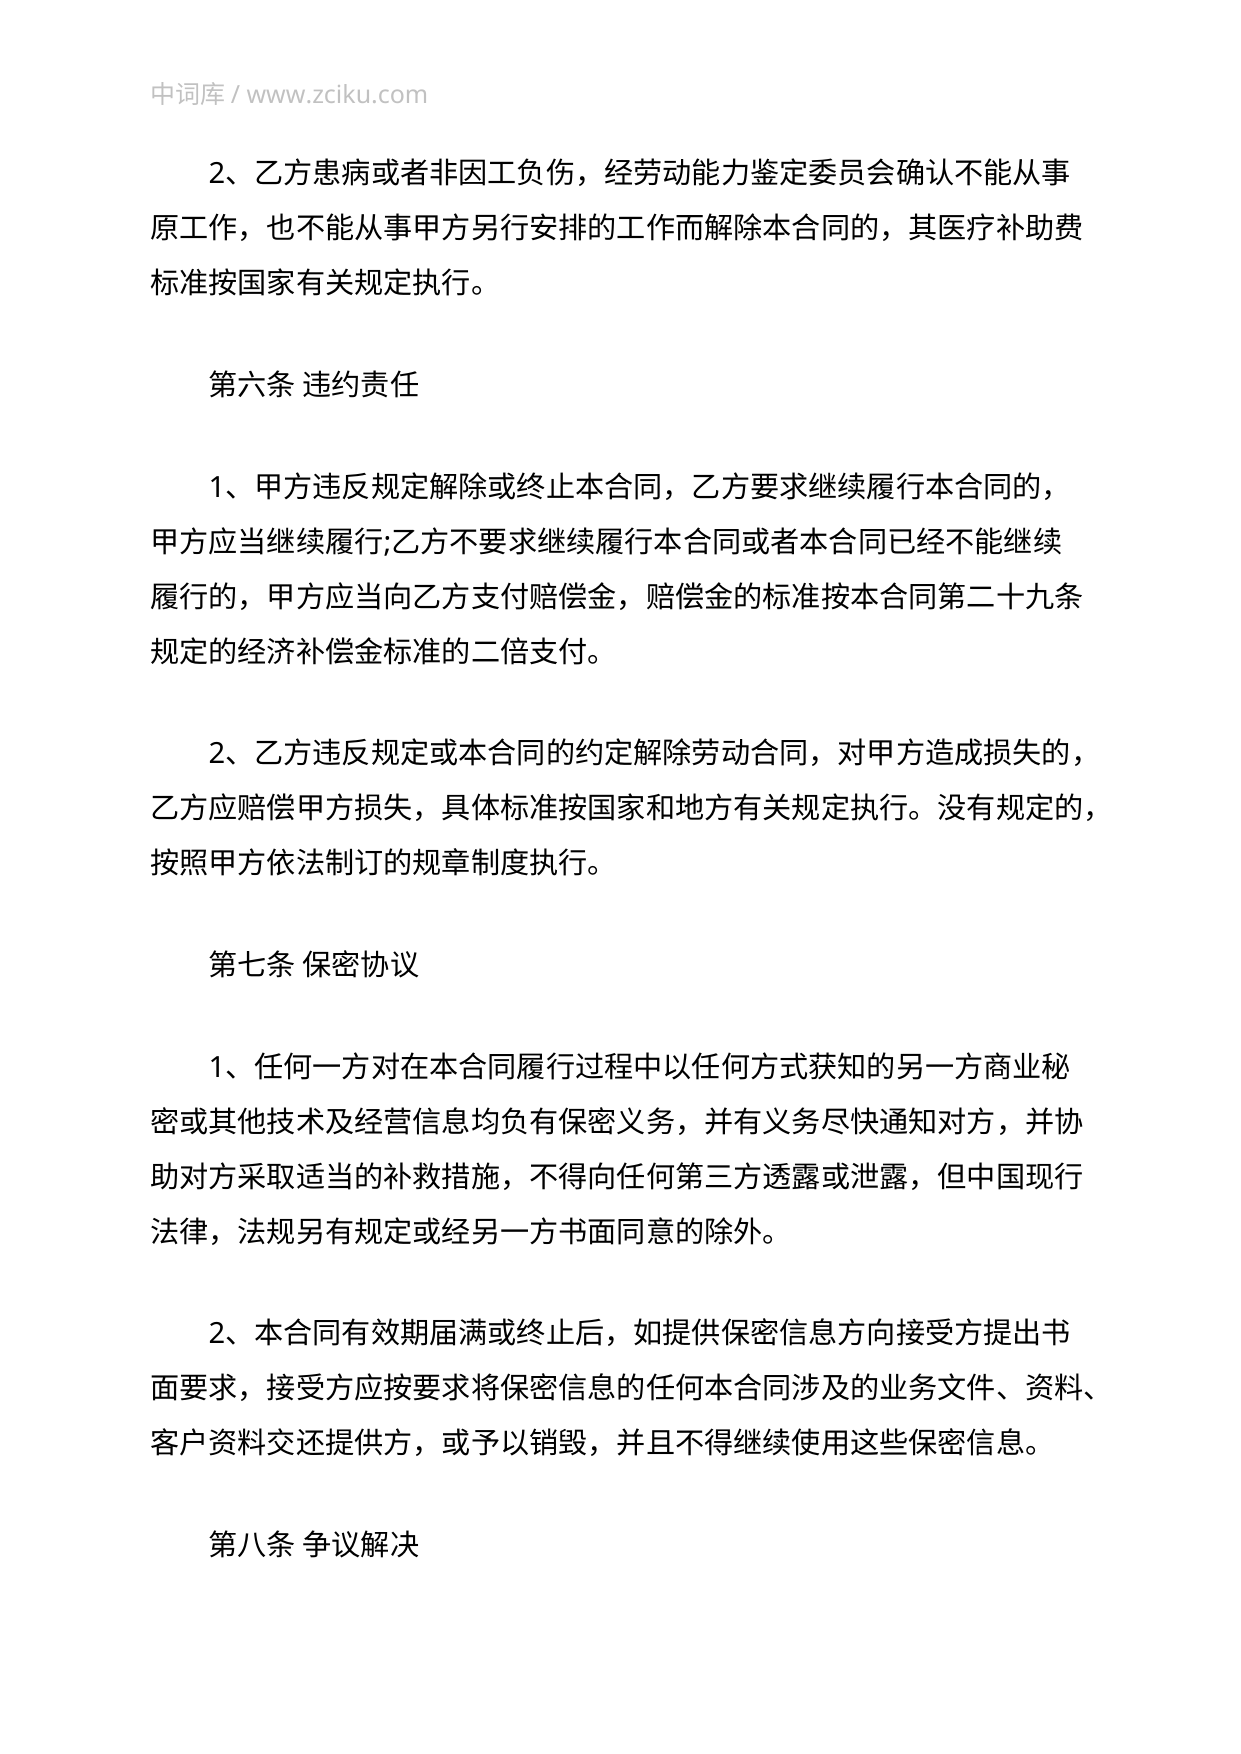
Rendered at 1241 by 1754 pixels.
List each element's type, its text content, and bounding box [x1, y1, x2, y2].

text 2、本合同有效期届满或终止后，如提供保密信息方向接受方提出书面要求，接受方应按要求将保密信息的任何本合同涉及的业务文件、资料、客户资料交还提供方，或予以销毁，并且不得继续使用这些保密信息。 [150, 1310, 1090, 1462]
text 1、任何一方对在本合同履行过程中以任何方式获知的另一方商业秘密或其他技术及经营信息均负有保密义务，并有义务尽快通知对方，并协助对方采取适当的补救措施，不得向任何第三方透露或泄露，但中国现行法律，法规另有规定或经另一方书面同意的除外。 [150, 1043, 1090, 1251]
text 1、甲方违反规定解除或终止本合同，乙方要求继续履行本合同的，甲方应当继续履行;乙方不要求继续履行本合同或者本合同已经不能继续履行的，甲方应当向乙方支付赔偿金，赔偿金的标准按本合同第二十九条规定的经济补偿金标准的二倍支付。 [150, 463, 1090, 671]
text 第六条 违约责任 [150, 362, 1090, 404]
text 2、乙方患病或者非因工负伤，经劳动能力鉴定委员会确认不能从事原工作，也不能从事甲方另行安排的工作而解除本合同的，其医疗补助费标准按国家有关规定执行。 [150, 150, 1090, 302]
text 第八条 争议解决 [150, 1522, 1090, 1564]
text 第七条 保密协议 [150, 942, 1090, 984]
text 2、乙方违反规定或本合同的约定解除劳动合同，对甲方造成损失的，乙方应赔偿甲方损失，具体标准按国家和地方有关规定执行。没有规定的，按照甲方依法制订的规章制度执行。 [150, 730, 1090, 882]
